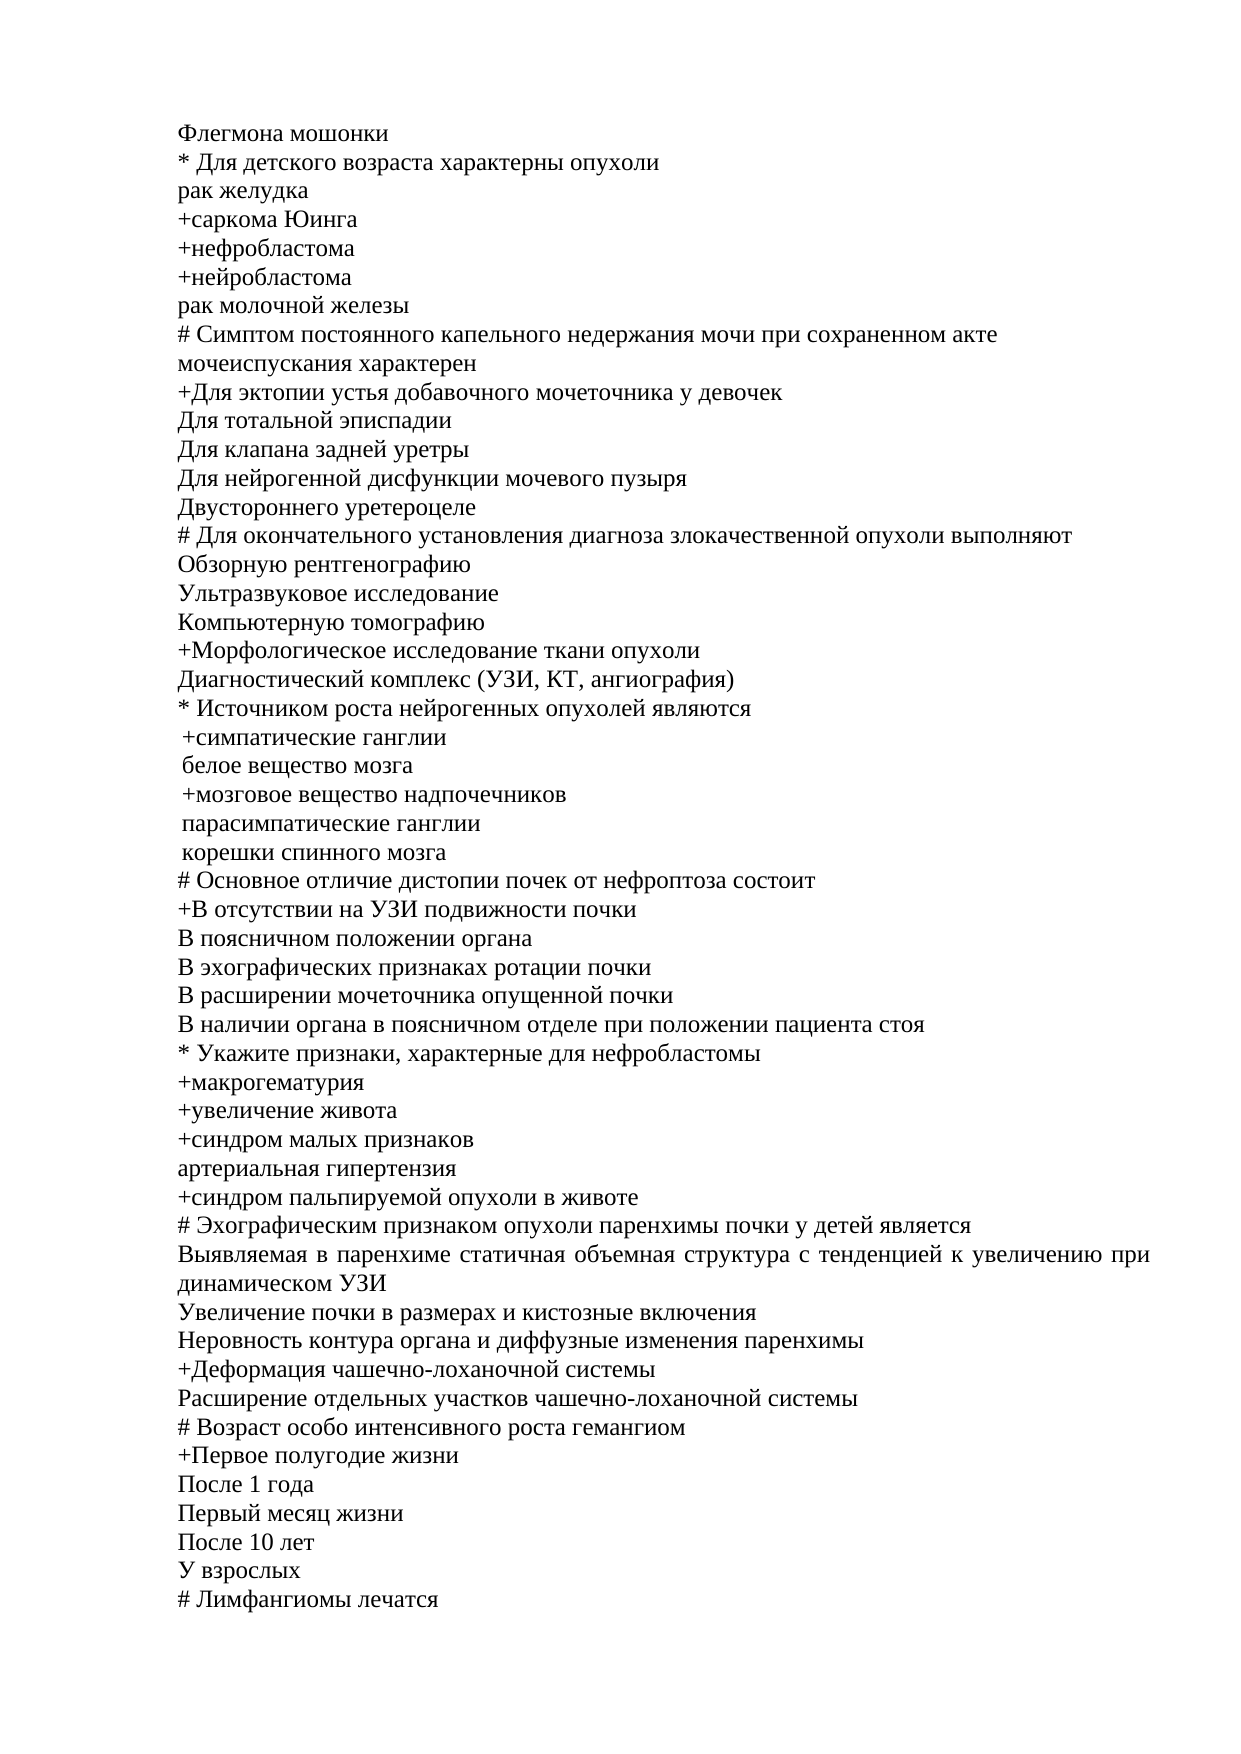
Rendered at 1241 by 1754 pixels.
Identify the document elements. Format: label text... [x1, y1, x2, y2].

text +Деформация чашечно-лоханочной системы [177, 1354, 1152, 1383]
text +Первое полугодие жизни [177, 1441, 1152, 1469]
text Диагностический комплекс (УЗИ, КТ, ангиография) [177, 664, 1152, 693]
text # Эхографическим признаком опухоли паренхимы почки у детей является [177, 1211, 1152, 1239]
text +симпатические ганглии [182, 722, 1152, 751]
text корешки спинного мозга [182, 837, 1152, 866]
text Для клапана задней уретры [177, 434, 1152, 463]
text парасимпатические ганглии [182, 808, 1152, 837]
text +Морфологическое исследование ткани опухоли [177, 636, 1152, 664]
text +синдром пальпируемой опухоли в животе [177, 1182, 1152, 1211]
text Первый месяц жизни [177, 1498, 1152, 1527]
text +саркома Юинга [177, 204, 1152, 233]
text У взрослых [177, 1556, 1152, 1584]
text Неровность контура органа и диффузные изменения паренхимы [177, 1326, 1152, 1354]
text артериальная гипертензия [177, 1153, 1152, 1182]
text +увеличение живота [177, 1096, 1152, 1124]
text Расширение отдельных участков чашечно-лоханочной системы [177, 1383, 1152, 1412]
text # Лимфангиомы лечатся [177, 1584, 1152, 1613]
text # Возраст особо интенсивного роста гемангиом [177, 1412, 1152, 1441]
text В эхографических признаках ротации почки [177, 952, 1152, 981]
text * Для детского возраста характерны опухоли [177, 147, 1152, 176]
text Обзорную рентгенографию [177, 549, 1152, 578]
text +Для эктопии устья добавочного мочеточника у девочек [177, 377, 1152, 406]
text Ультразвуковое исследование [177, 578, 1152, 607]
text * Источником роста нейрогенных опухолей являются [177, 693, 1152, 722]
text # Симптом постоянного капельного недержания мочи при сохраненном акте мочеиспускания характерен [177, 319, 1152, 377]
text рак желудка [177, 176, 1152, 204]
text Увеличение почки в размерах и кистозные включения [177, 1297, 1152, 1326]
text +мозговое вещество надпочечников [182, 779, 1152, 808]
text Выявляемая в паренхиме статичная объемная структура с тенденцией к увеличению при динамическом УЗИ [177, 1239, 1152, 1297]
text Для нейрогенной дисфункции мочевого пузыря [177, 463, 1152, 492]
text +В отсутствии на УЗИ подвижности почки [177, 894, 1152, 923]
text В наличии органа в поясничном отделе при положении пациента стоя [177, 1009, 1152, 1038]
text После 1 года [177, 1469, 1152, 1498]
text # Для окончательного установления диагноза злокачественной опухоли выполняют [177, 521, 1152, 549]
text рак молочной железы [177, 291, 1152, 319]
text Компьютерную томографию [177, 607, 1152, 636]
text +макрогематурия [177, 1067, 1152, 1096]
text +синдром малых признаков [177, 1124, 1152, 1153]
text После 10 лет [177, 1527, 1152, 1556]
text Двустороннего уретероцеле [177, 492, 1152, 521]
text +нейробластома [177, 262, 1152, 291]
text * Укажите признаки, характерные для нефробластомы [177, 1038, 1152, 1067]
text +нефробластома [177, 233, 1152, 262]
text Флегмона мошонки [177, 118, 1152, 147]
text Для тотальной эписпадии [177, 406, 1152, 434]
text белое вещество мозга [182, 751, 1152, 779]
text # Основное отличие дистопии почек от нефроптоза состоит [177, 866, 1152, 894]
text В расширении мочеточника опущенной почки [177, 981, 1152, 1009]
text В поясничном положении органа [177, 923, 1152, 952]
